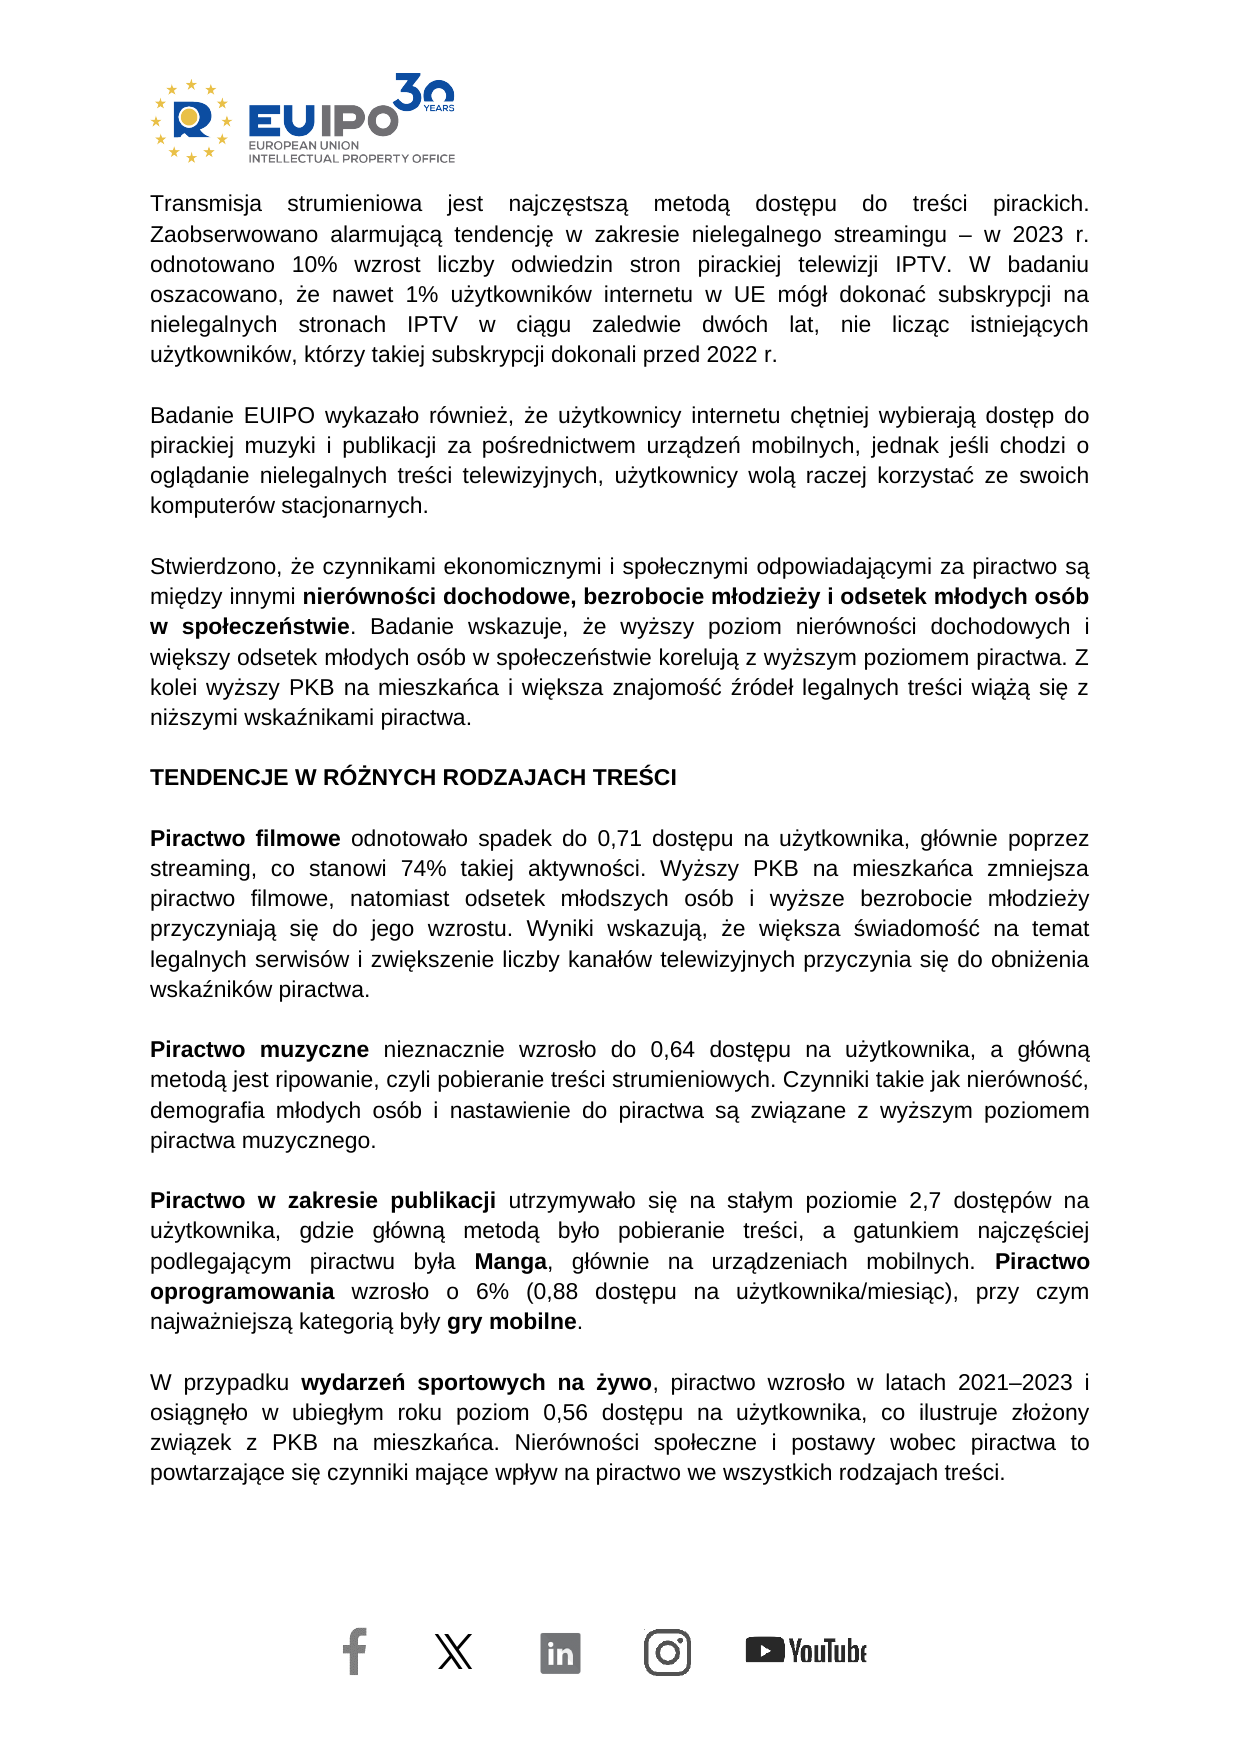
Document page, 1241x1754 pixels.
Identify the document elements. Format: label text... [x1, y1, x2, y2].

text Piractwo w zakresie publikacji utrzymywało się na stałym poziomie 2,7 dostępów na użytkownika, gdzie główną metodą było pobieranie treści, a gatunkiem najczęściej podlegającym piractwu była Manga, głównie na urządzeniach mobilnych. Piractwo oprogramowania wzrosło o 6% (0,88 dostępu na użytkownika/miesiąc), przy czym najważniejszą kategorią były gry mobilne. [150, 1187, 1090, 1334]
text Stwierdzono, że czynnikami ekonomicznymi i społecznymi odpowiadającymi za piractwo są między innymi nierówności dochodowe, bezrobocie młodzieży i odsetek młodych osób w społeczeństwie. Badanie wskazuje, że wyższy poziom nierówności dochodowych i większy odsetek młodych osób w społeczeństwie korelują z wyższym poziomem piractwa. Z kolei wyższy PKB na mieszkańca i większa znajomość źródeł legalnych treści wiążą się z niższymi wskaźnikami piractwa. [150, 553, 1090, 730]
text W przypadku wydarzeń sportowych na żywo, piractwo wzrosło w latach 2021–2023 i osiągnęło w ubiegłym roku poziom 0,56 dostępu na użytkownika, co ilustruje złożony związek z PKB na mieszkańca. Nierówności społeczne i postawy wobec piractwa to powtarzające się czynniki mające wpływ na piractwo we wszystkich rodzajach treści. [150, 1368, 1090, 1485]
picture [333, 1619, 384, 1682]
text Piractwo filmowe odnotowało spadek do 0,71 dostępu na użytkownika, głównie poprzez streaming, co stanowi 74% takiej aktywności. Wyższy PKB na mieszkańca zmniejsza piractwo filmowe, natomiast odsetek młodszych osób i wyższe bezrobocie młodzieży przyczyniają się do jego wzrostu. Wyniki wskazują, że większa świadomość na temat legalnych serwisów i zwiększenie liczby kanałów telewizyjnych przyczynia się do obniżenia wskaźników piractwa. [150, 825, 1090, 1002]
text Piractwo muzyczne nieznacznie wzrosło do 0,64 dostępu na użytkownika, a główną metodą jest ripowanie, czyli pobieranie treści strumieniowych. Czynniki takie jak nierówność, demografia młodych osób i nastawienie do piractwa są związane z wyższym poziomem piractwa muzycznego. [150, 1036, 1090, 1153]
picture [744, 1636, 866, 1662]
text Transmisja strumieniowa jest najczęstszą metodą dostępu do treści pirackich. Zaobserwowano alarmującą tendencję w zakresie nielegalnego streamingu – w 2023 r. odnotowano 10% wzrost liczby odwiedzin stron pirackiej telewizji IPTV. W badaniu oszacowano, że nawet 1% użytkowników internetu w UE mógł dokonać subskrypcji na nielegalnych stronach IPTV w ciągu zaledwie dwóch lat, nie licząc istniejących użytkowników, którzy takiej subskrypcji dokonali przed 2022 r. [150, 190, 1090, 368]
text Badanie EUIPO wykazało również, że użytkownicy internetu chętniej wybierają dostęp do pirackiej muzyki i publikacji za pośrednictwem urządzeń mobilnych, jednak jeśli chodzi o oglądanie nielegalnych treści telewizyjnych, użytkownicy wolą raczej korzystać ze swoich komputerów stacjonarnych. [150, 402, 1090, 519]
text TENDENCJE W RÓŻNYCH RODZAJACH TREŚCI [150, 764, 1090, 791]
picture [150, 73, 455, 163]
picture [432, 1634, 474, 1672]
